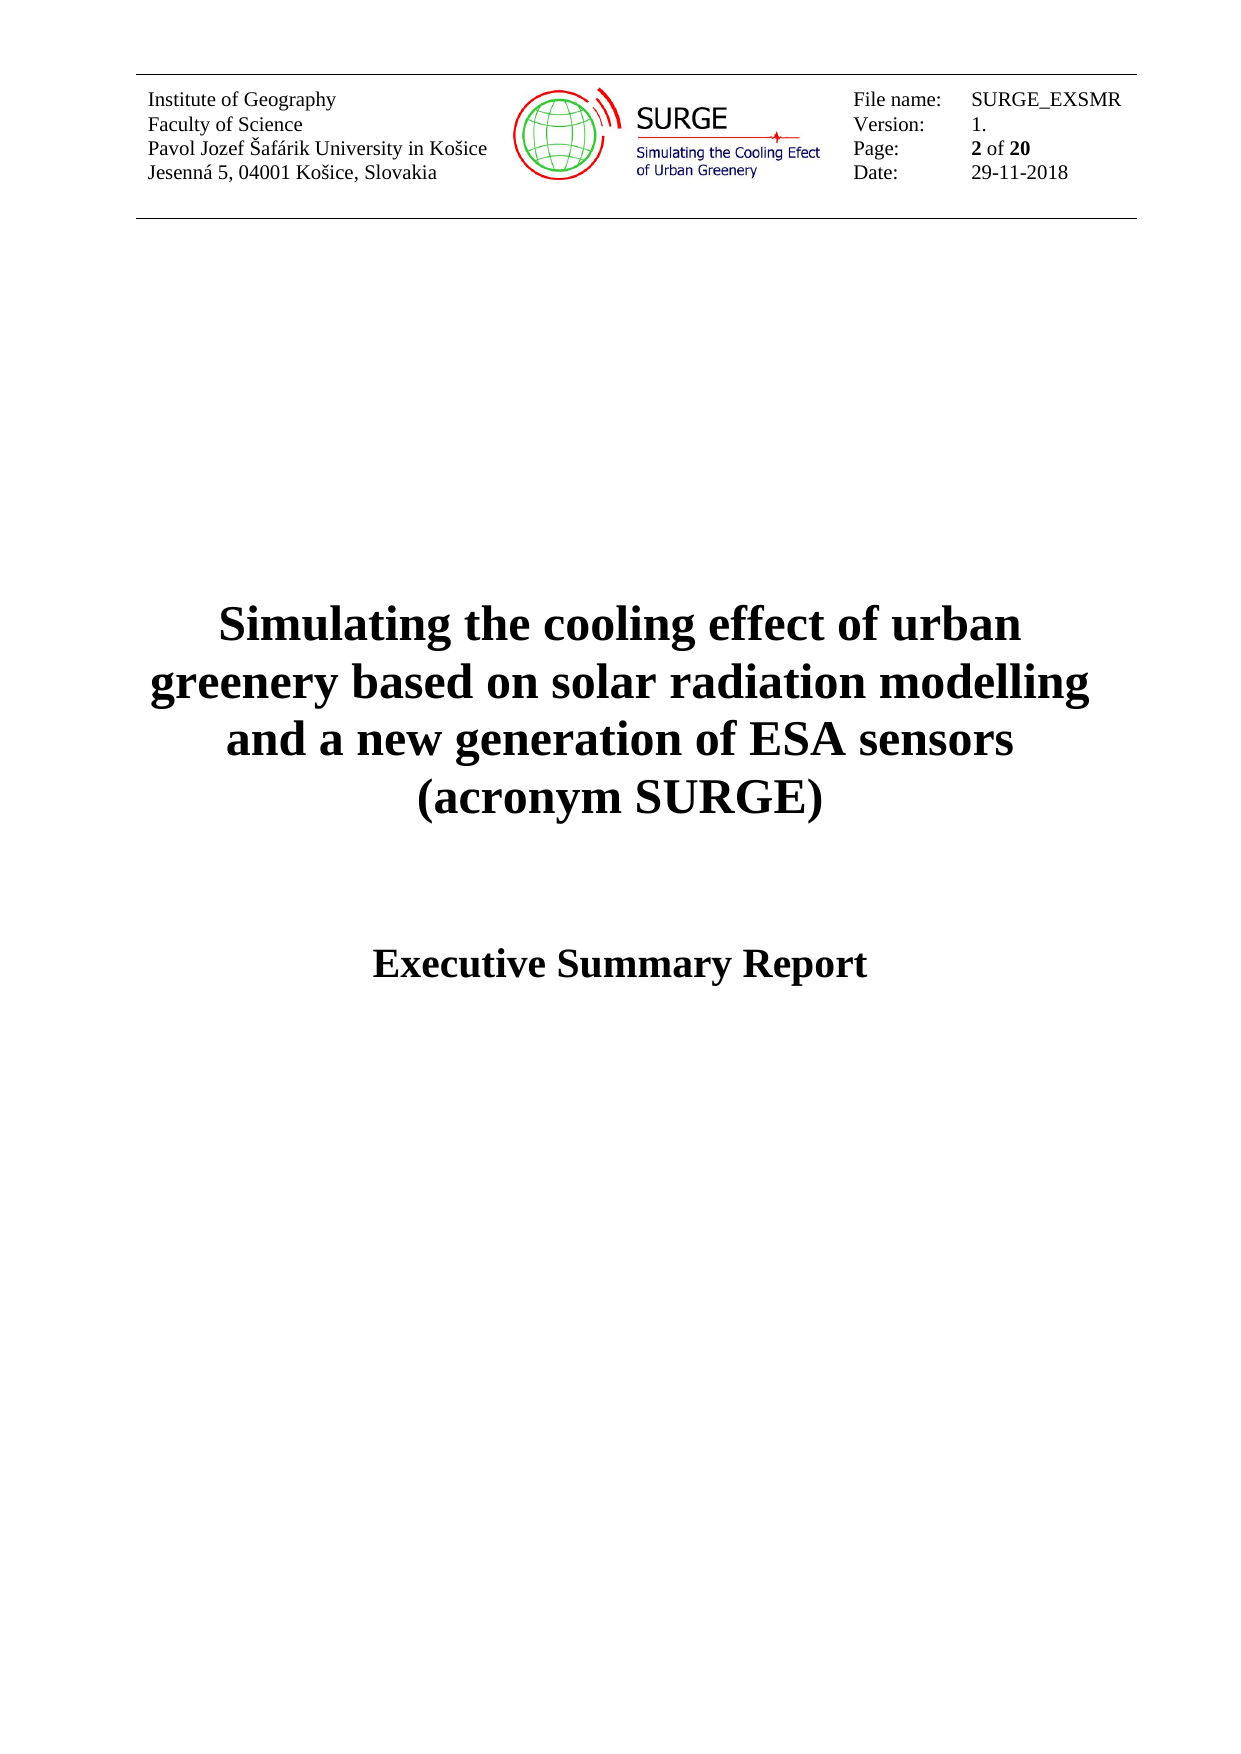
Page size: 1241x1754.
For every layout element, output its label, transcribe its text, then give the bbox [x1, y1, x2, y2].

text Executive Summary Report [148, 939, 1092, 987]
picture [513, 87, 820, 180]
subtitle Simulating the cooling effect of urban greenery based on solar radiation modelling and a new generation of ESA sensors (acronym SURGE) [148, 594, 1092, 824]
